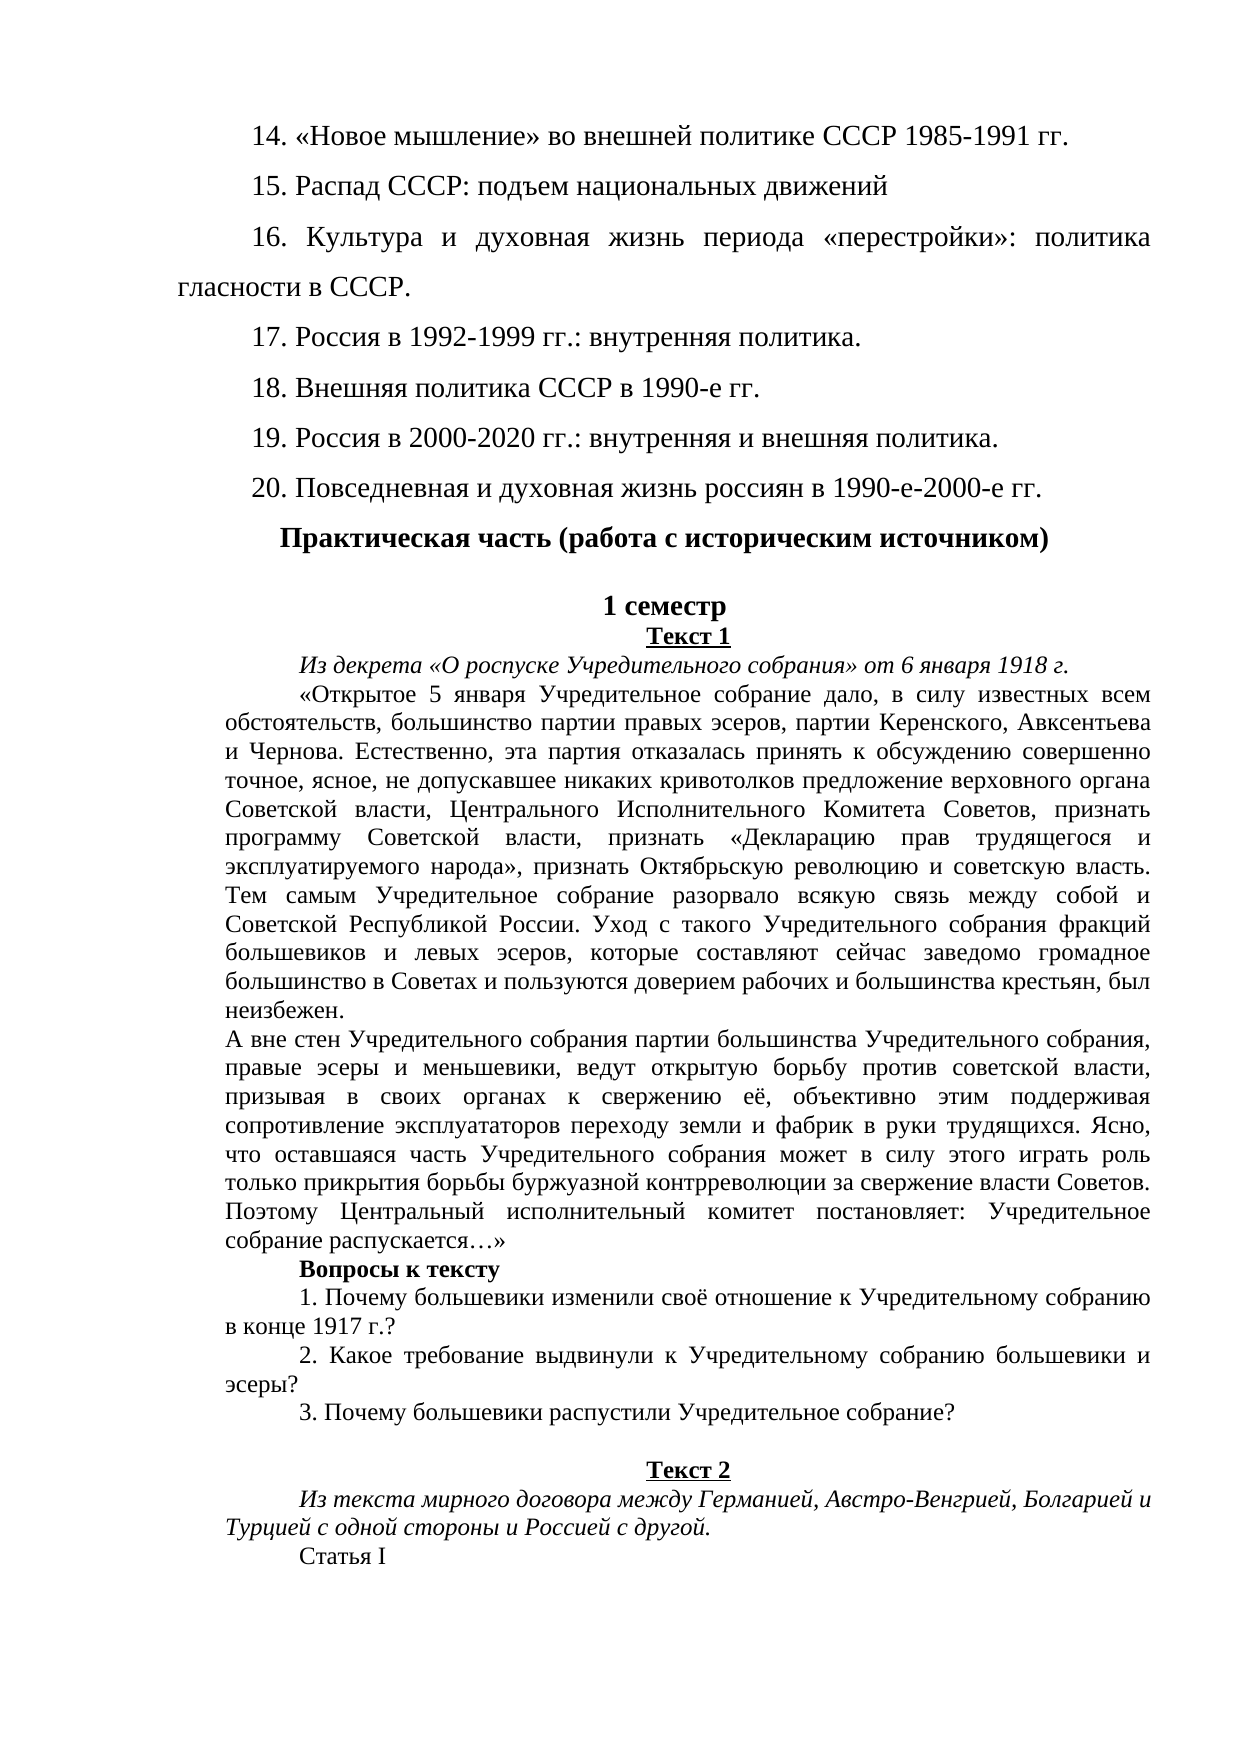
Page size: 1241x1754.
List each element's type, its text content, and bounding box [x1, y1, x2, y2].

text 17. Россия в 1992-1999 гг.: внутренняя политика. [177, 319, 1152, 353]
text Вопросы к тексту [225, 1254, 1152, 1282]
text 15. Распад СССР: подъем национальных движений [177, 168, 1152, 202]
text Практическая часть (работа с историческим источником) [177, 521, 1152, 554]
text 1. Почему большевики изменили своё отношение к Учредительному собранию в конце 1917 г.? [225, 1282, 1152, 1340]
text 3. Почему большевики распустили Учредительное собрание? [225, 1397, 1152, 1426]
text 18. Внешняя политика СССР в 1990-е гг. [177, 370, 1152, 403]
text Из текста мирного договора между Германией, Австро-Венгрией, Болгарией и Турцией с одной стороны и Россией с другой. [225, 1484, 1152, 1541]
text Текст 2 [225, 1455, 1152, 1484]
text 19. Россия в 2000-2020 гг.: внутренняя и внешняя политика. [177, 420, 1152, 453]
text Текст 1 [225, 621, 1152, 650]
text 2. Какое требование выдвинули к Учредительному собранию большевики и эсеры? [225, 1340, 1152, 1397]
text «Открытое 5 января Учредительное собрание дало, в силу известных всем обстоятельств, большинство партии правых эсеров, партии Керенского, Авксентьева и Чернова. Естественно, эта партия отказалась принять к обсуждению совершенно точное, ясное, не допускавшее никаких кривотолков предложение верховного органа Советской власти, Центрального Исполнительного Комитета Советов, признать программу Советской власти, признать «Декларацию прав трудящегося и эксплуатируемого народа», признать Октябрьскую революцию и советскую власть. Тем самым Учредительное собрание разорвало всякую связь между собой и Советской Республикой России. Уход с такого Учредительного собрания фракций большевиков и левых эсеров, которые составляют сейчас заведомо громадное большинство в Советах и пользуются доверием рабочих и большинства крестьян, был неизбежен. А вне стен Учредительного собрания партии большинства Учредительного собрания, правые эсеры и меньшевики, ведут открытую борьбу против советской власти, призывая в своих органах к свержению её, объективно этим поддерживая сопротивление эксплуататоров переходу земли и фабрик в руки трудящихся. Ясно, что оставшаяся часть Учредительного собрания может в силу этого играть роль только прикрытия борьбы буржуазной контрреволюции за свержение власти Советов. Поэтому Центральный исполнительный комитет постановляет: Учредительное собрание распускается…» [225, 679, 1152, 1254]
text Статья I [225, 1541, 1152, 1570]
text Из декрета «О роспуске Учредительного собрания» от 6 января 1918 г. [225, 650, 1152, 679]
text 14. «Новое мышление» во внешней политике СССР 1985-1991 гг. [177, 118, 1152, 152]
text 1 семестр [177, 588, 1152, 621]
text 16. Культура и духовная жизнь периода «перестройки»: политика гласности в СССР. [177, 219, 1152, 303]
text 20. Повседневная и духовная жизнь россиян в 1990-е-2000-е гг. [177, 470, 1152, 504]
